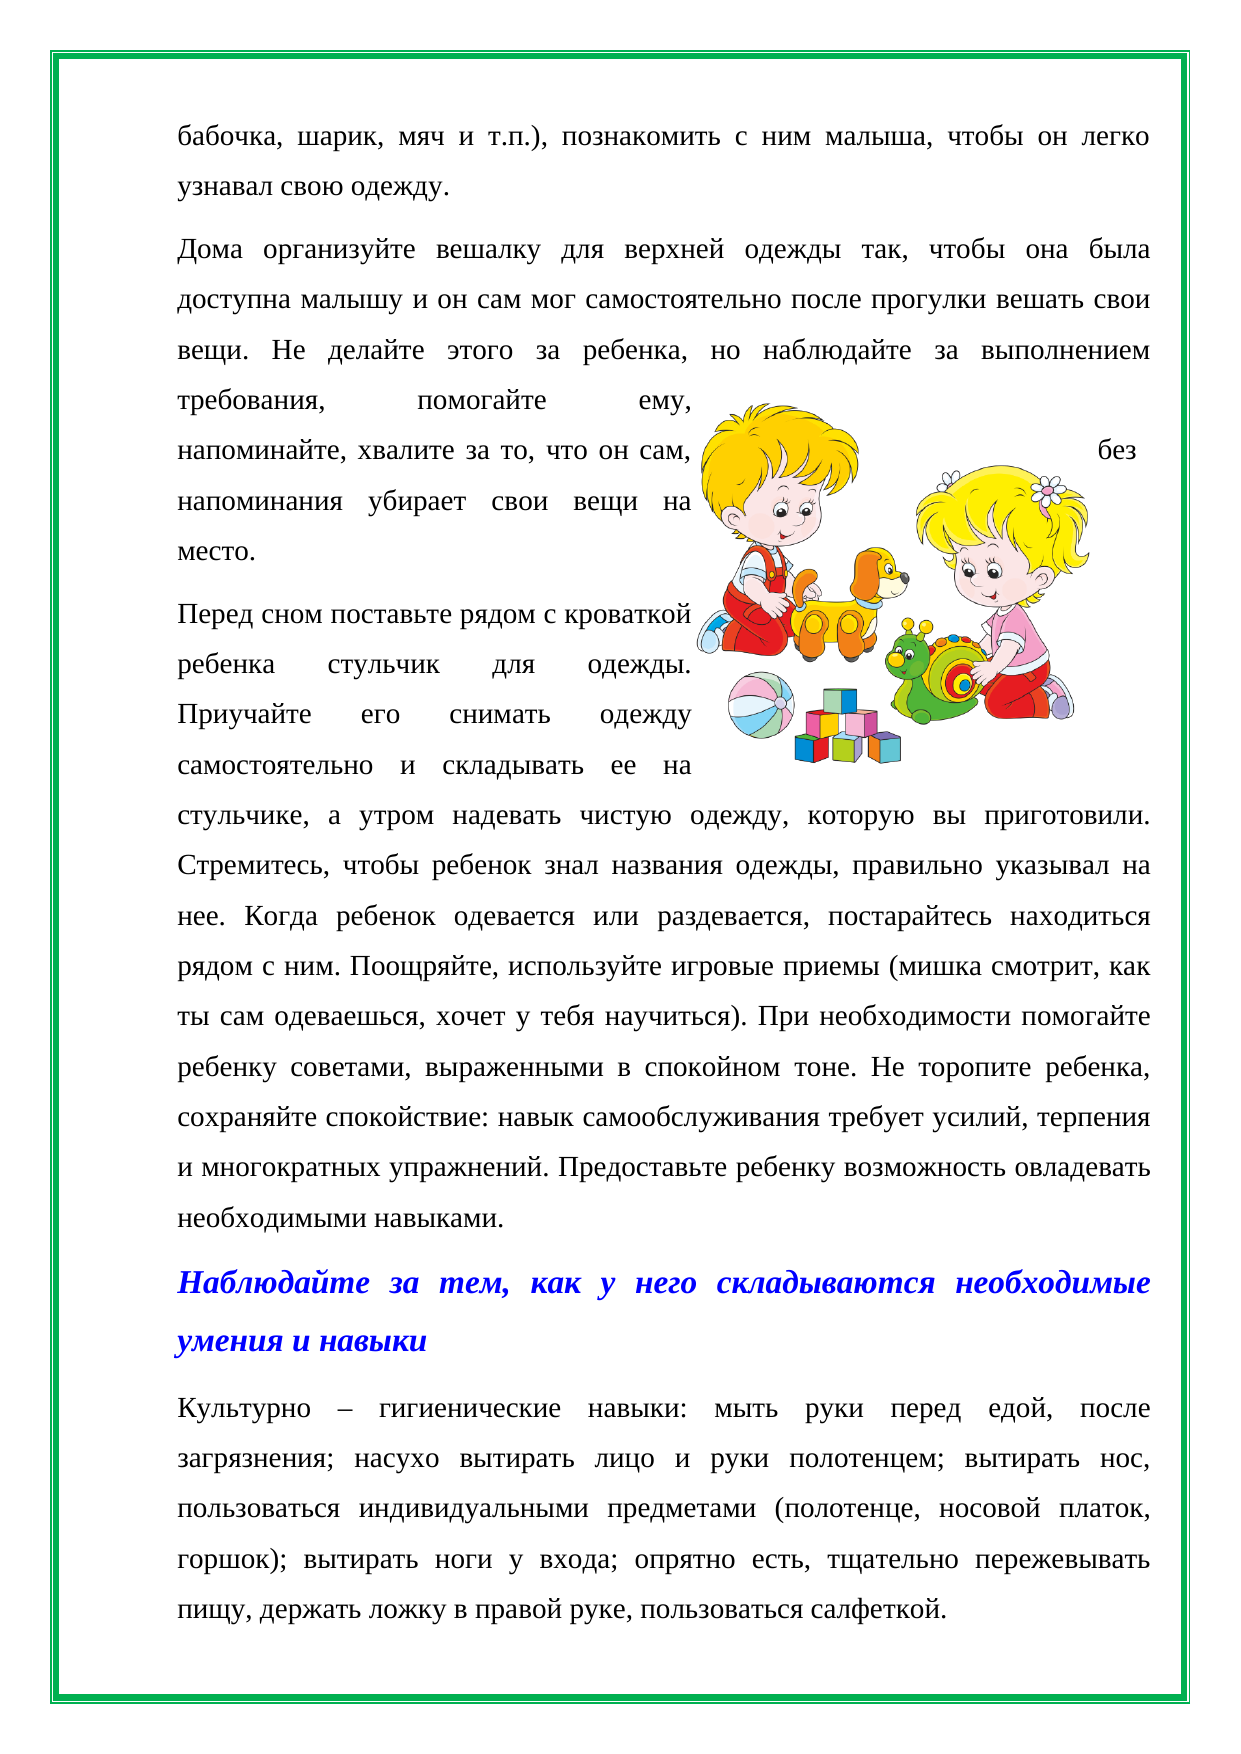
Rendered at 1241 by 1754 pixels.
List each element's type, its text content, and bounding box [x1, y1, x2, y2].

text Культурно – гигиенические навыки: мыть руки перед едой, после загрязнения; насухо вытирать лицо и руки полотенцем; вытирать нос, пользоваться индивидуальными предметами (полотенце, носовой платок, горшок); вытирать ноги у входа; опрятно есть, тщательно пережевывать пищу, держать ложку в правой руке, пользоваться салфеткой. [177, 1390, 1152, 1625]
text Наблюдайте за тем, как у него складываются необходимые умения и навыки [177, 1262, 1152, 1358]
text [177, 118, 1152, 202]
picture [692, 401, 1098, 764]
text Перед сном поставьте рядом с кроваткой ребенка стульчик для одежды. Приучайте его снимать одежду самостоятельно и складывать ее на стульчике, а утром надевать чистую одежду, которую вы приготовили. Стремитесь, чтобы ребенок знал названия одежды, правильно указывал на нее. Когда ребенок одевается или раздевается, постарайтесь находиться рядом с ним. Поощряйте, используйте игровые приемы (мишка смотрит, как ты сам одеваешься, хочет у тебя научиться). При необходимости помогайте ребенку советами, выраженными в спокойном тоне. Не торопите ребенка, сохраняйте спокойствие: навык самообслуживания требует усилий, терпения и многократных упражнений. Предоставьте ребенку возможность овладевать необходимыми навыками. [177, 596, 1152, 1233]
text Дома организуйте вешалку для верхней одежды так, чтобы она была доступна малышу и он сам мог самостоятельно после прогулки вешать свои вещи. Не делайте этого за ребенка, но наблюдайте за выполнением требования, помогайте ему, напоминайте, хвалите за то, что он сам, без напоминания убирает свои вещи на место. [177, 231, 1152, 567]
